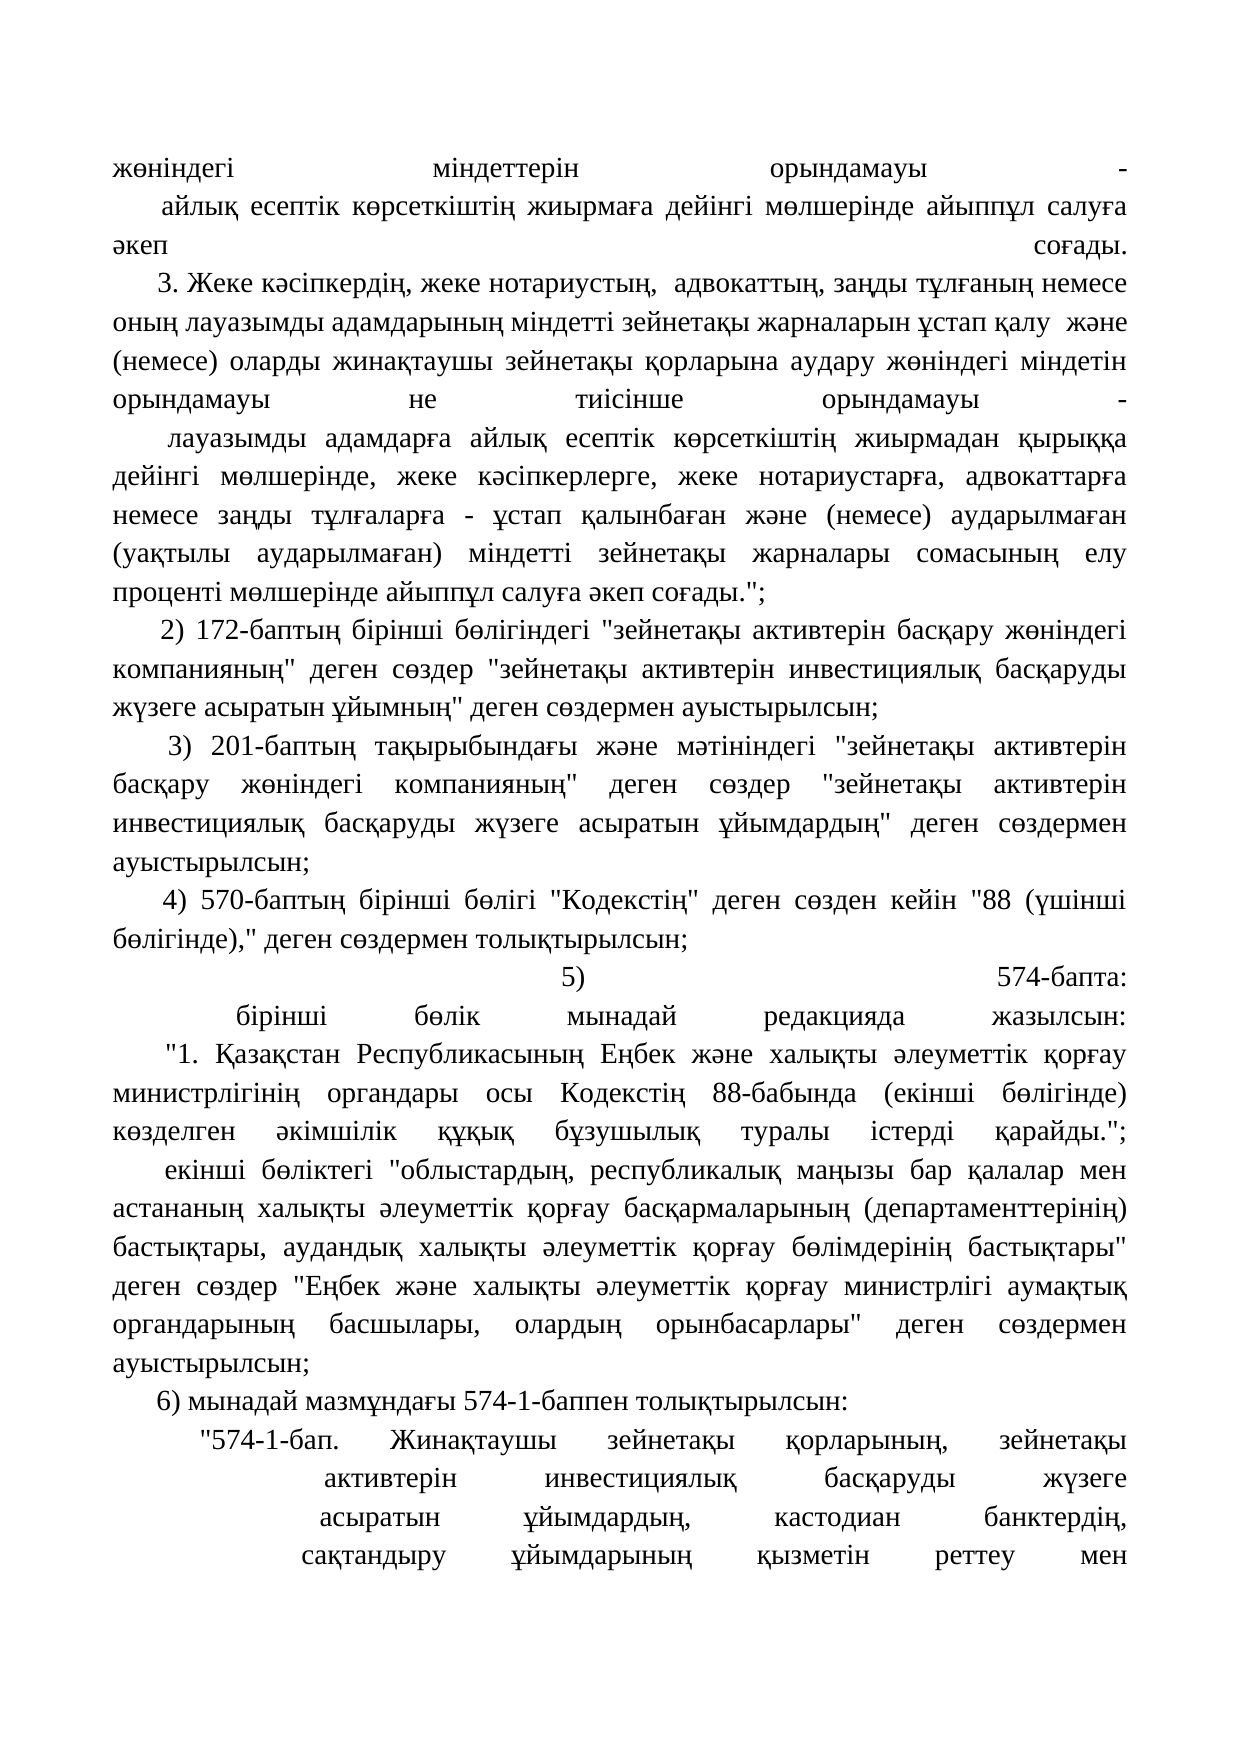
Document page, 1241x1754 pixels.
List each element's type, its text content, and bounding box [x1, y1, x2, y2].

text 2) 172-баптың бірінші бөлігіндегі "зейнетақы активтерін басқару жөніндегі компанияның" деген сөздер "зейнетақы активтерін инвестициялық басқаруды жүзеге асыратын ұйымның" деген сөздермен ауыстырылсын; [112, 612, 1128, 723]
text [112, 1422, 1128, 1571]
text 6) мынадай мазмұндағы 574-1-баппен толықтырылсын: [112, 1383, 1128, 1417]
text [112, 150, 1128, 607]
text 4) 570-баптың бірінші бөлігі "Кодекстің" деген сөзден кейін "88 (үшінші бөлігінде)," деген сөздермен толықтырылсын; [112, 882, 1128, 954]
text 5) 574-бапта: бірінші бөлік мынадай редакцияда жазылсын: "1. Қазақстан Республикасының Еңбек және халықты әлеуметтiк қорғау министрлiгiнiң органдары осы Кодекстiң 88-бабында (екінші бөлігінде) көзделген әкiмшiлiк құқық бұзушылық туралы iстердi қарайды."; екінші бөліктегі "облыстардың, республикалық маңызы бар қалалар мен астананың халықты әлеуметтік қорғау басқармаларының (департаменттерінің) бастықтары, аудандық халықты әлеуметтік қорғау бөлімдерінің бастықтары" деген сөздер "Еңбек және халықты әлеуметтік қорғау министрлігі аумақтық органдарының басшылары, олардың орынбасарлары" деген сөздермен ауыстырылсын; [112, 959, 1128, 1378]
text 3) 201-баптың тақырыбындағы және мәтініндегі "зейнетақы активтерін басқару жөніндегі компанияның" деген сөздер "зейнетақы активтерін инвестициялық басқаруды жүзеге асыратын ұйымдардың" деген сөздермен ауыстырылсын; [112, 728, 1128, 877]
